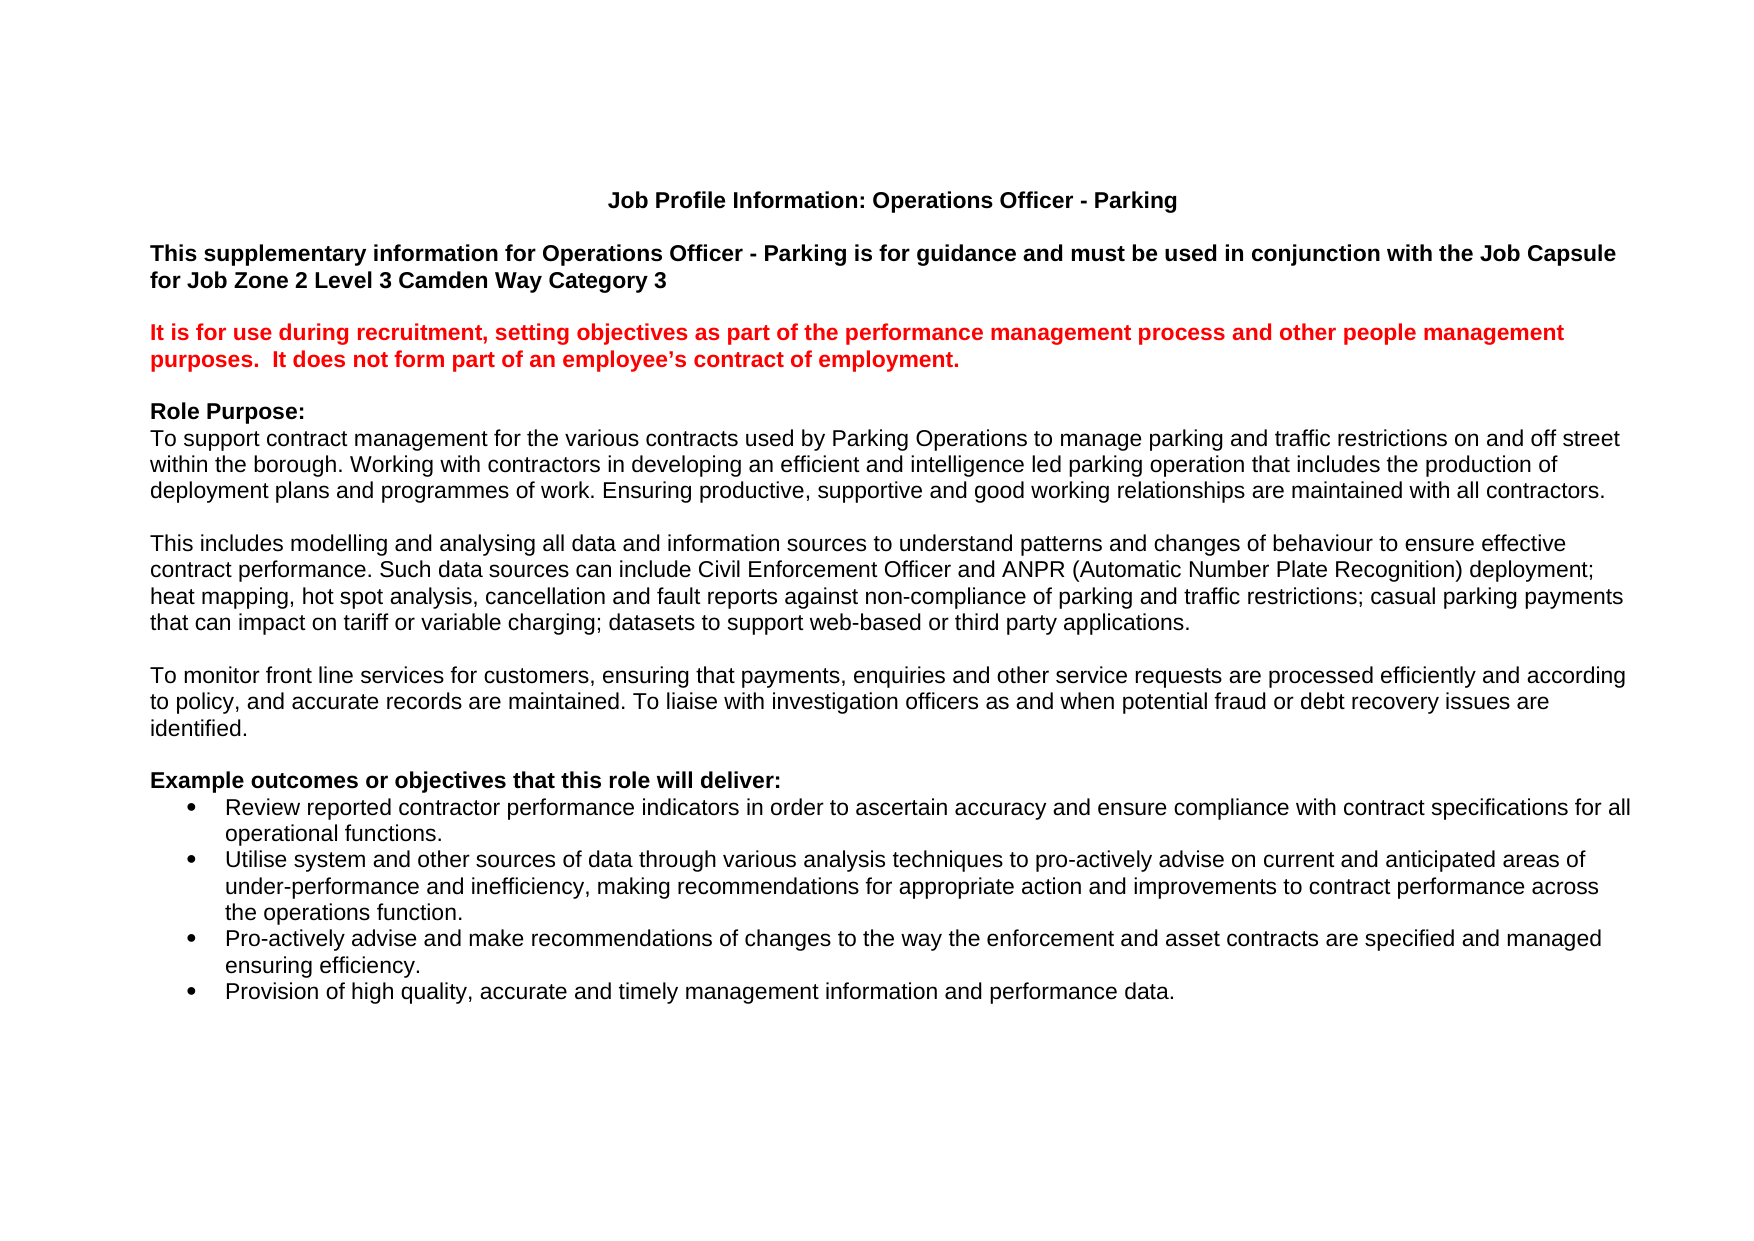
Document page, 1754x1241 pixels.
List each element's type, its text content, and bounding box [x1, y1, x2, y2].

text Example outcomes or objectives that this role will deliver: [150, 767, 1636, 794]
text Role Purpose: [150, 398, 1636, 425]
list Pro-actively advise and make recommendations of changes to the way the enforcement and asset contracts are specified and managed ensuring efficiency. [187, 925, 1636, 978]
list Review reported contractor performance indicators in order to ascertain accuracy and ensure compliance with contract specifications for all operational functions. [187, 794, 1636, 846]
list Provision of high quality, accurate and timely management information and performance data. [187, 978, 1636, 1004]
text To monitor front line services for customers, ensuring that payments, enquiries and other service requests are processed efficiently and according to policy, and accurate records are maintained. To liaise with investigation officers as and when potential fraud or debt recovery issues are identified. [150, 662, 1636, 741]
text It is for use during recruitment, setting objectives as part of the performance management process and other people management purposes. It does not form part of an employee’s contract of employment. [150, 319, 1636, 372]
text Job Profile Information: Operations Officer - Parking [150, 187, 1636, 214]
text To support contract management for the various contracts used by Parking Operations to manage parking and traffic restrictions on and off street within the borough. Working with contractors in developing an efficient and intelligence led parking operation that includes the production of deployment plans and programmes of work. Ensuring productive, supportive and good working relationships are maintained with all contractors. [150, 425, 1636, 504]
text This includes modelling and analysing all data and information sources to understand patterns and changes of behaviour to ensure effective contract performance. Such data sources can include Civil Enforcement Officer and ANPR (Automatic Number Plate Recognition) deployment; heat mapping, hot spot analysis, cancellation and fault reports against non-compliance of parking and traffic restrictions; casual parking payments that can impact on tariff or variable charging; datasets to support web-based or third party applications. [150, 530, 1636, 636]
text This supplementary information for Operations Officer - Parking is for guidance and must be used in conjunction with the Job Capsule for Job Zone 2 Level 3 Camden Way Category 3 [150, 240, 1636, 293]
list Utilise system and other sources of data through various analysis techniques to pro-actively advise on current and anticipated areas of under-performance and inefficiency, making recommendations for appropriate action and improvements to contract performance across the operations function. [187, 846, 1636, 925]
